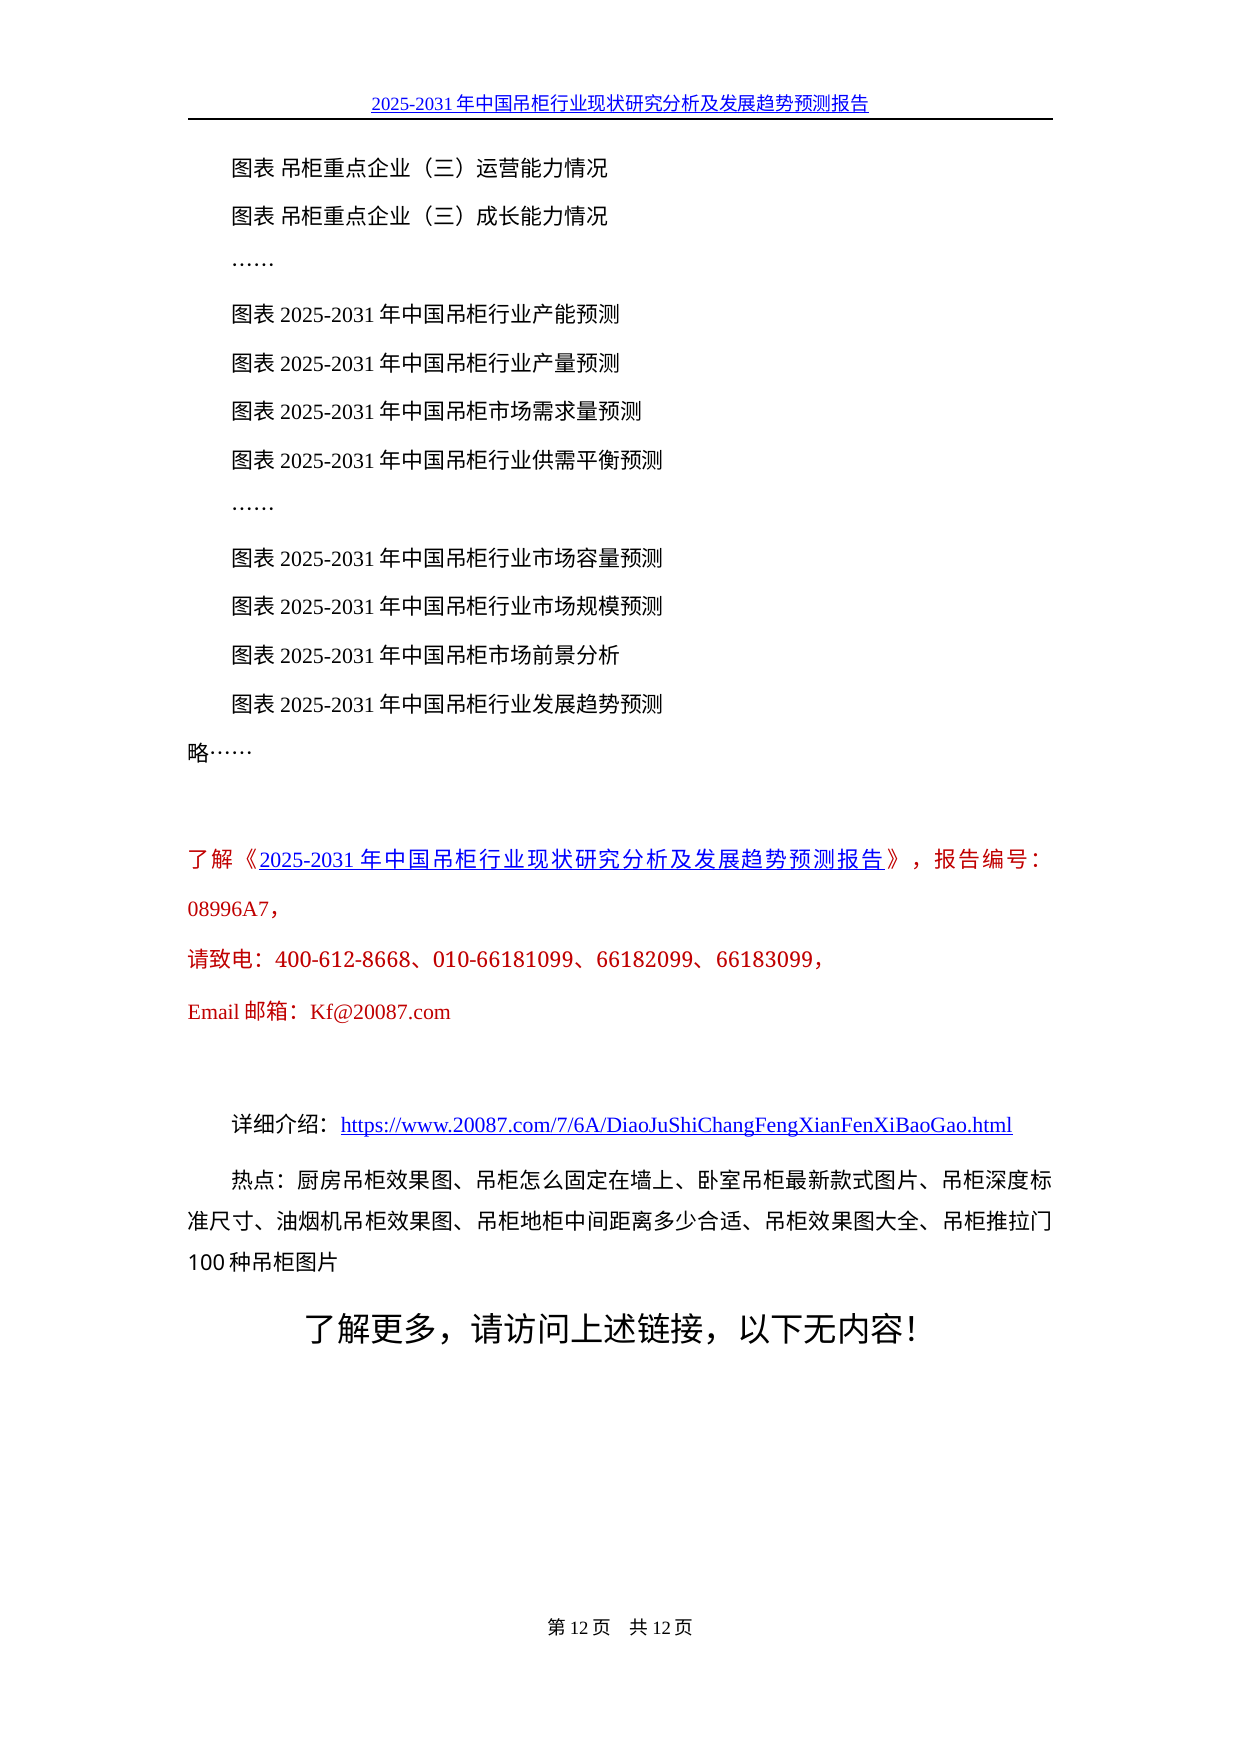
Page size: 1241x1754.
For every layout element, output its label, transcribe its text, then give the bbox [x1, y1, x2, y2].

text 了解《2025-2031年中国吊柜行业现状研究分析及发展趋势预测报告》，报告编号：08996A7， [187, 842, 1053, 923]
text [187, 150, 1053, 768]
text 热点：厨房吊柜效果图、吊柜怎么固定在墙上、卧室吊柜最新款式图片、吊柜深度标准尺寸、油烟机吊柜效果图、吊柜地柜中间距离多少合适、吊柜效果图大全、吊柜推拉门、100种吊柜图片 [187, 1163, 1053, 1277]
title 了解更多，请访问上述链接，以下无内容！ [187, 1294, 1053, 1359]
text Email邮箱：Kf@20087.com [187, 993, 1053, 1026]
text 详细介绍：https://www.20087.com/7/6A/DiaoJuShiChangFengXianFenXiBaoGao.html [187, 1106, 1053, 1139]
text 请致电：400-612-8668、010-66181099、66182099、66183099， [187, 942, 1053, 974]
